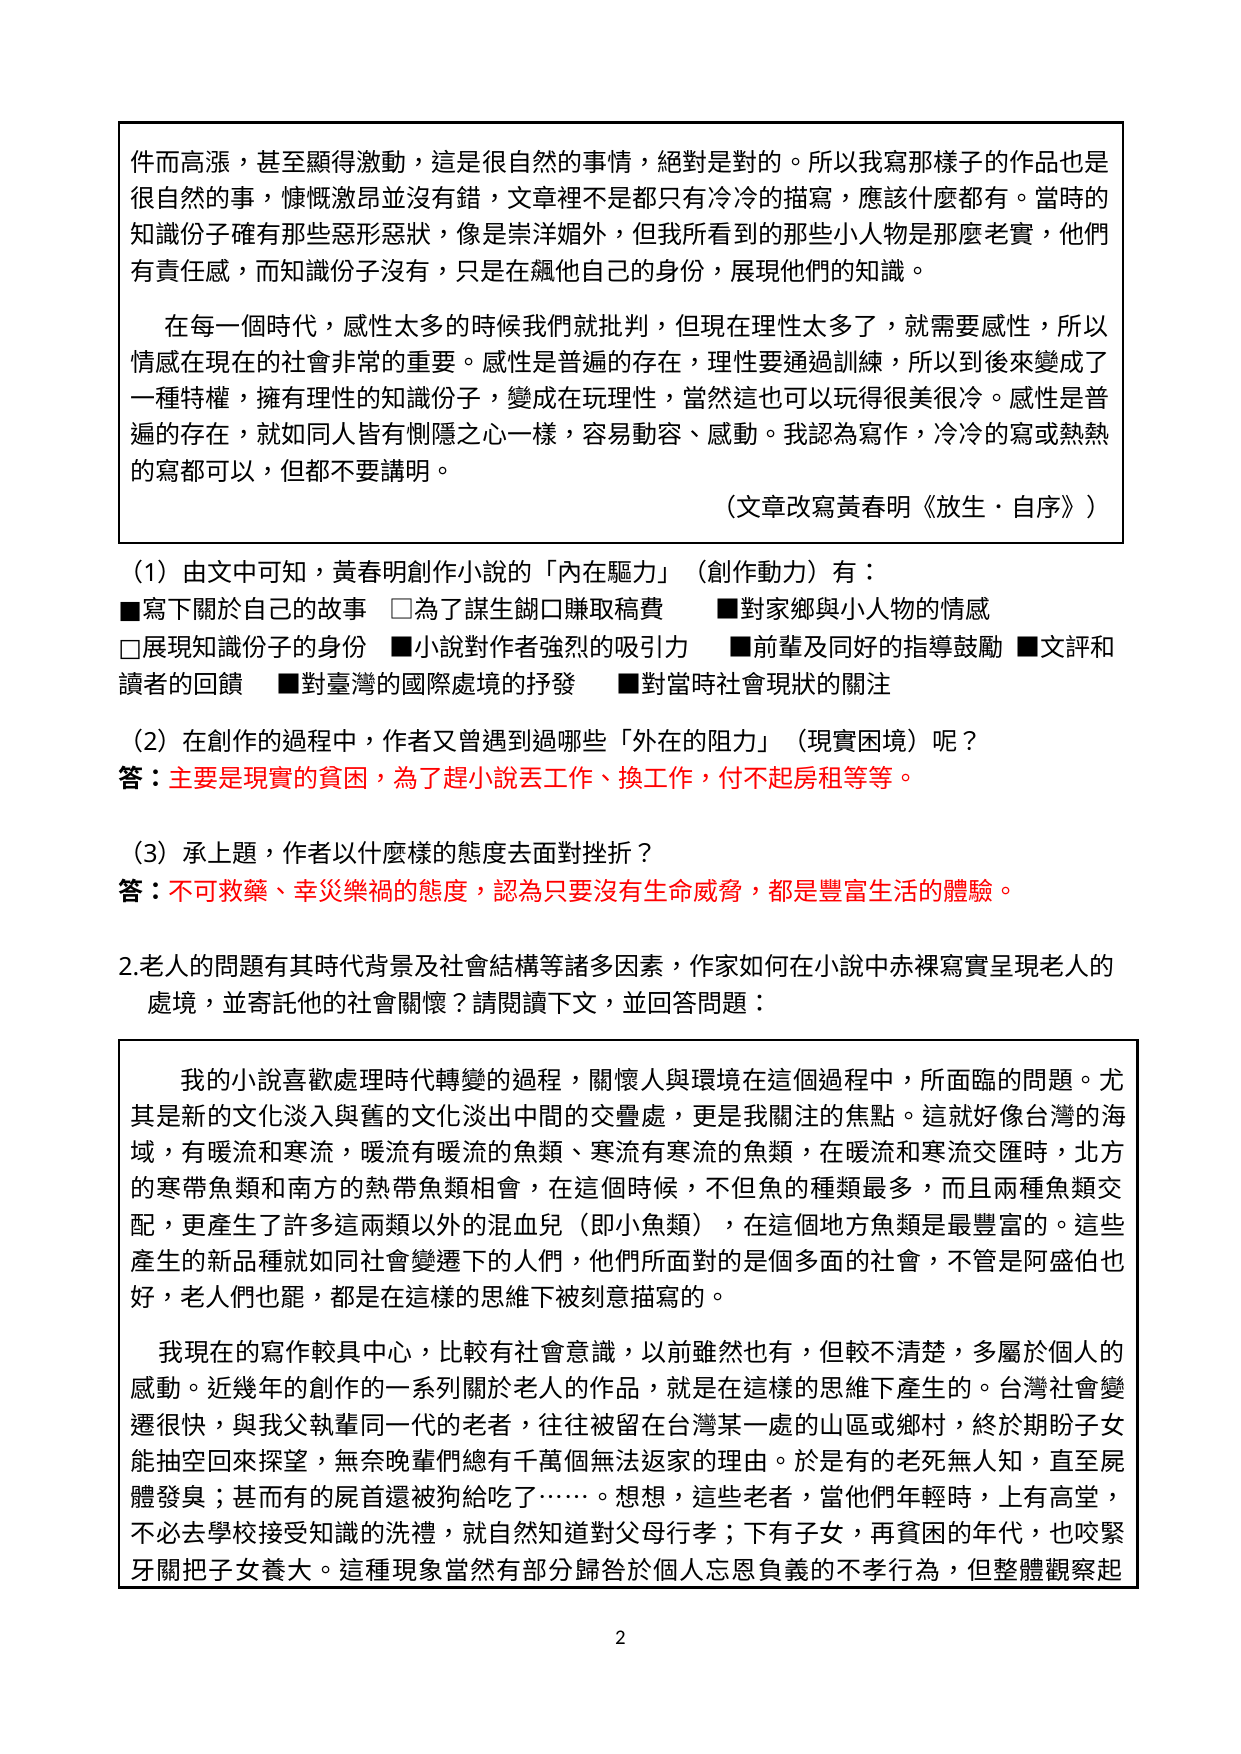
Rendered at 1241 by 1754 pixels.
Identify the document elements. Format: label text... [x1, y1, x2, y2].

text （3）承上題，作者以什麼樣的態度去面對挫折？ [118, 833, 1122, 871]
text 答：不可救藥、幸災樂禍的態度，認為只要沒有生命威脅，都是豐富生活的體驗。 [118, 871, 1122, 908]
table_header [120, 124, 1122, 542]
text □展現知識份子的身份 ■小說對作者強烈的吸引力 ■前輩及同好的指導鼓勵 ■文評和讀者的回饋 ■對臺灣的國際處境的抒發 ■對當時社會現狀的關注 [118, 627, 1122, 702]
text 2.老人的問題有其時代背景及社會結構等諸多因素，作家如何在小說中赤裸寫實呈現老人的處境，並寄託他的社會關懷？請閱讀下文，並回答問題： [118, 946, 1122, 1021]
text （2）在創作的過程中，作者又曾遇到過哪些「外在的阻力」（現實困境）呢？ [118, 721, 1122, 758]
text ■寫下關於自己的故事 □為了謀生餬口賺取稿費 ■對家鄉與小人物的情感 [118, 589, 1122, 627]
text 答：主要是現實的貧困，為了趕小說丟工作、換工作，付不起房租等等。 [118, 758, 1122, 796]
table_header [120, 1041, 1136, 1586]
text （1）由文中可知，黃春明創作小說的「內在驅力」（創作動力）有： [118, 552, 1122, 589]
